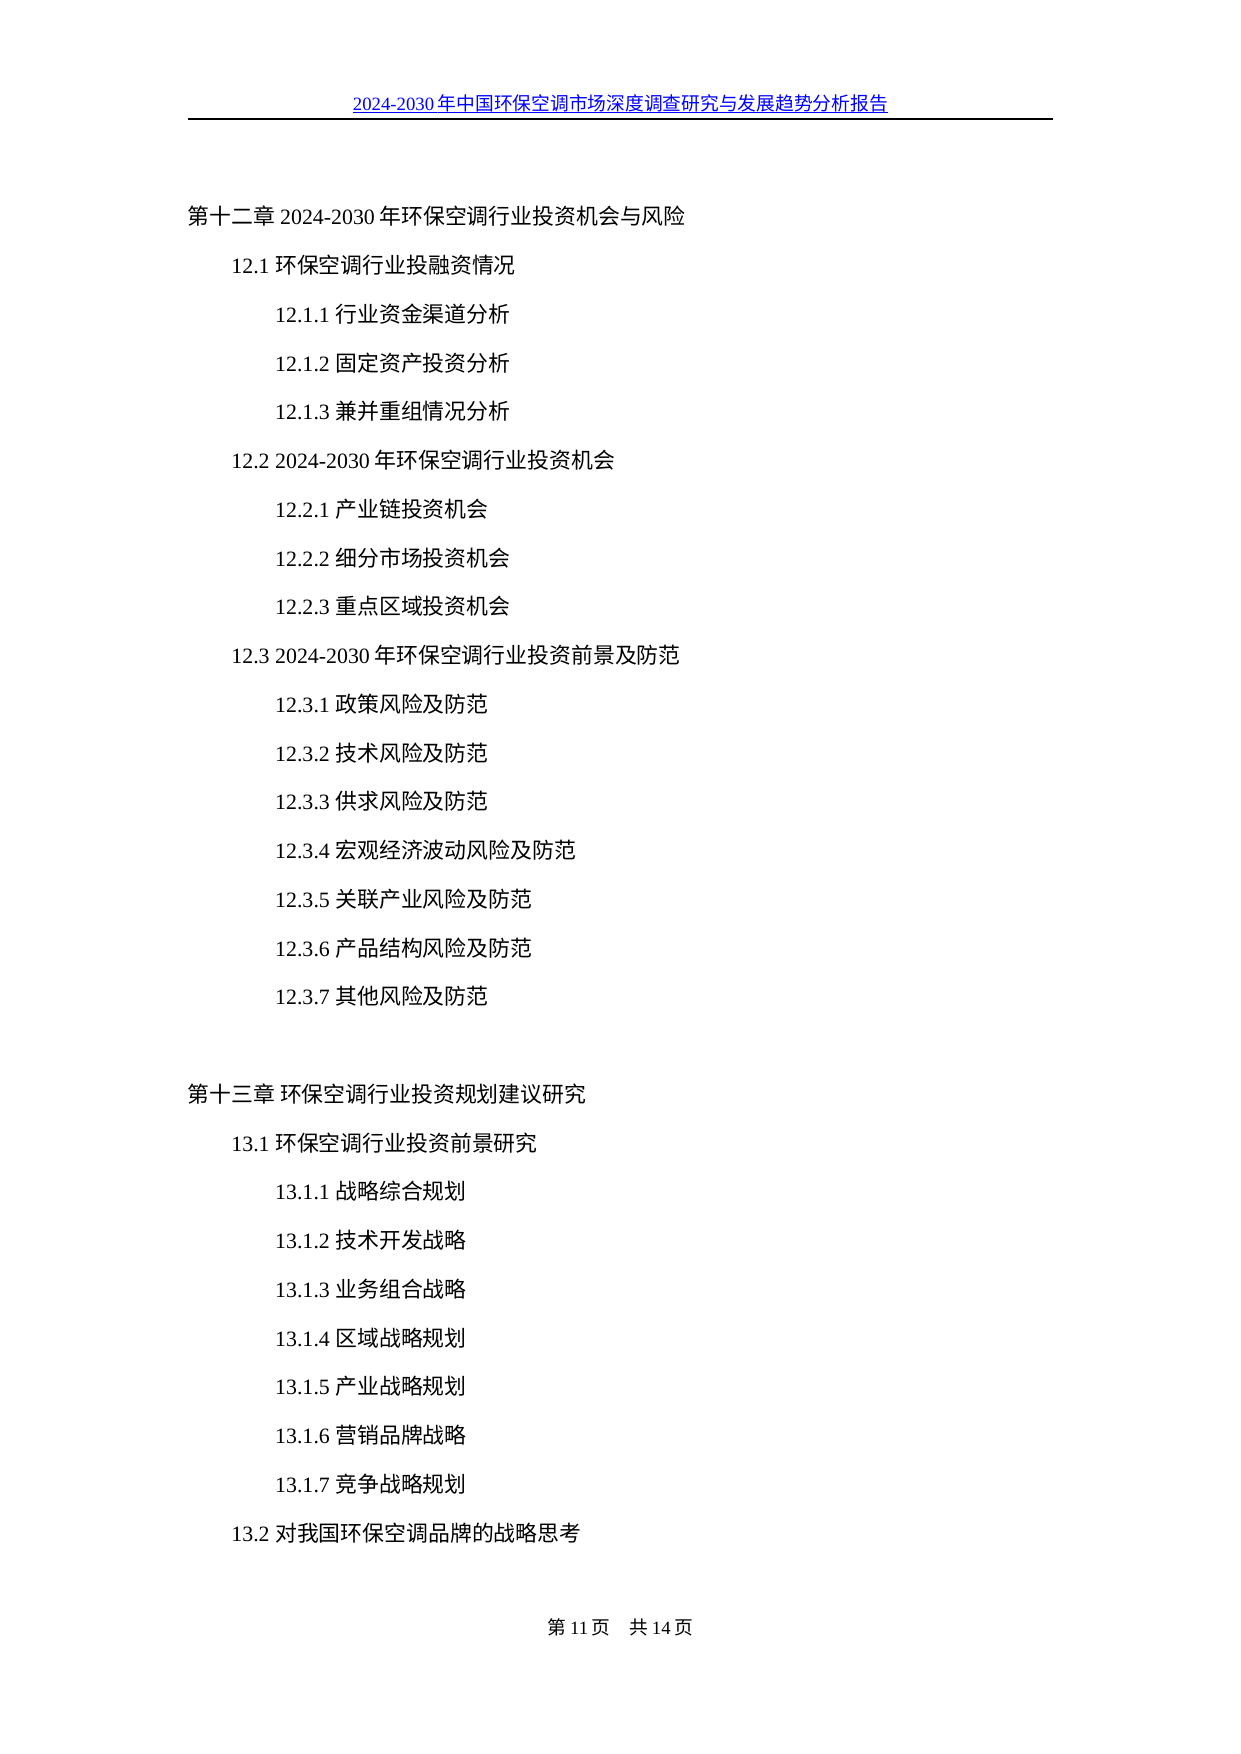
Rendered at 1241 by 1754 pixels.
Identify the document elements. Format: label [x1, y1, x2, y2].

text [187, 150, 1053, 1548]
